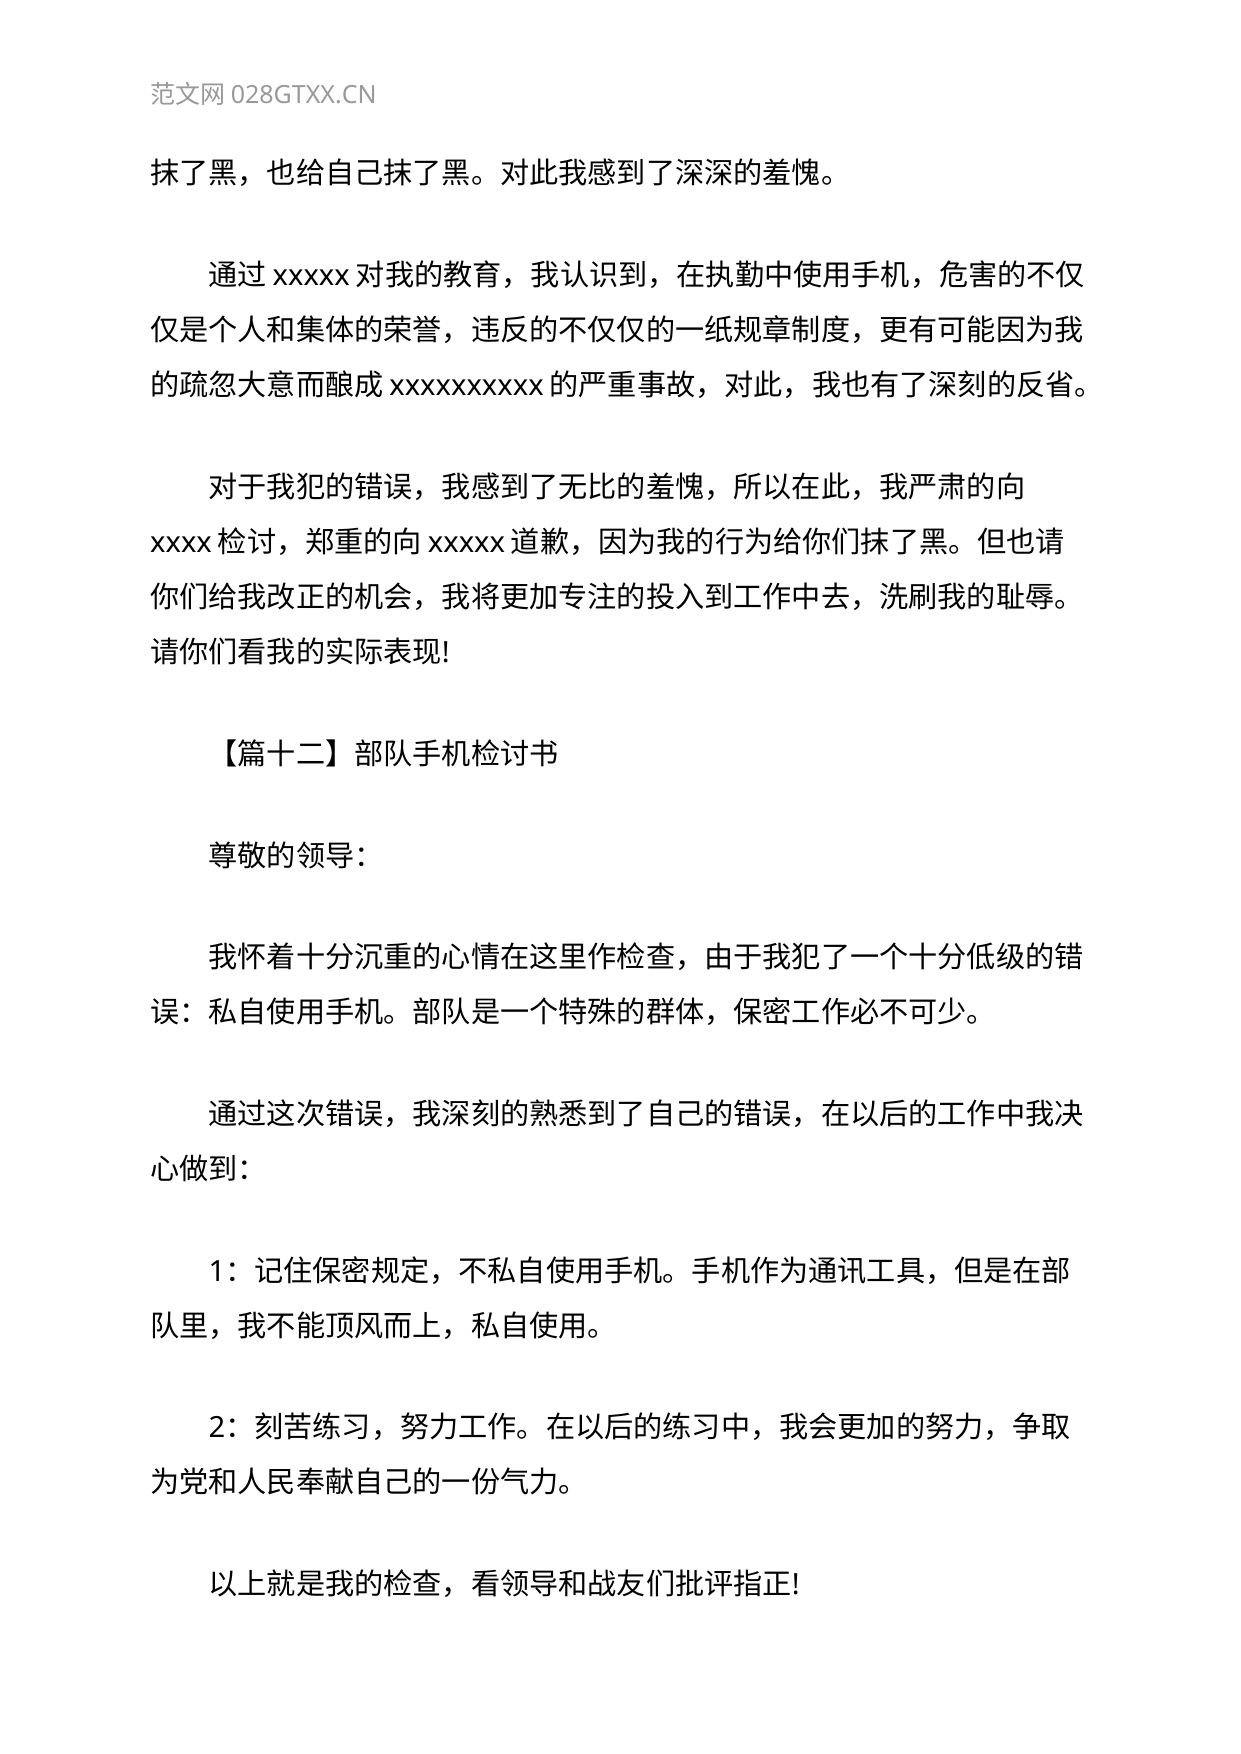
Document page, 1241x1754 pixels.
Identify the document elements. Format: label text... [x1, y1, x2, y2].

text 通过这次错误，我深刻的熟悉到了自己的错误，在以后的工作中我决心做到： [150, 1091, 1090, 1188]
text 2：刻苦练习，努力工作。在以后的练习中，我会更加的努力，争取为党和人民奉献自己的一份气力。 [150, 1404, 1090, 1501]
text 以上就是我的检查，看领导和战友们批评指正! [150, 1561, 1090, 1603]
text 通过xxxxx对我的教育，我认识到，在执勤中使用手机，危害的不仅仅是个人和集体的荣誉，违反的不仅仅的一纸规章制度，更有可能因为我的疏忽大意而酿成xxxxxxxxxx的严重事故，对此，我也有了深刻的反省。 [150, 252, 1090, 404]
text 【篇十二】部队手机检讨书 [150, 730, 1090, 773]
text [150, 150, 1090, 192]
text 尊敬的领导： [150, 832, 1090, 874]
text 我怀着十分沉重的心情在这里作检查，由于我犯了一个十分低级的错误：私自使用手机。部队是一个特殊的群体，保密工作必不可少。 [150, 934, 1090, 1031]
text 对于我犯的错误，我感到了无比的羞愧，所以在此，我严肃的向xxxx检讨，郑重的向xxxxx道歉，因为我的行为给你们抹了黑。但也请你们给我改正的机会，我将更加专注的投入到工作中去，洗刷我的耻辱。请你们看我的实际表现! [150, 464, 1090, 671]
text 1：记住保密规定，不私自使用手机。手机作为通讯工具，但是在部队里，我不能顶风而上，私自使用。 [150, 1247, 1090, 1344]
